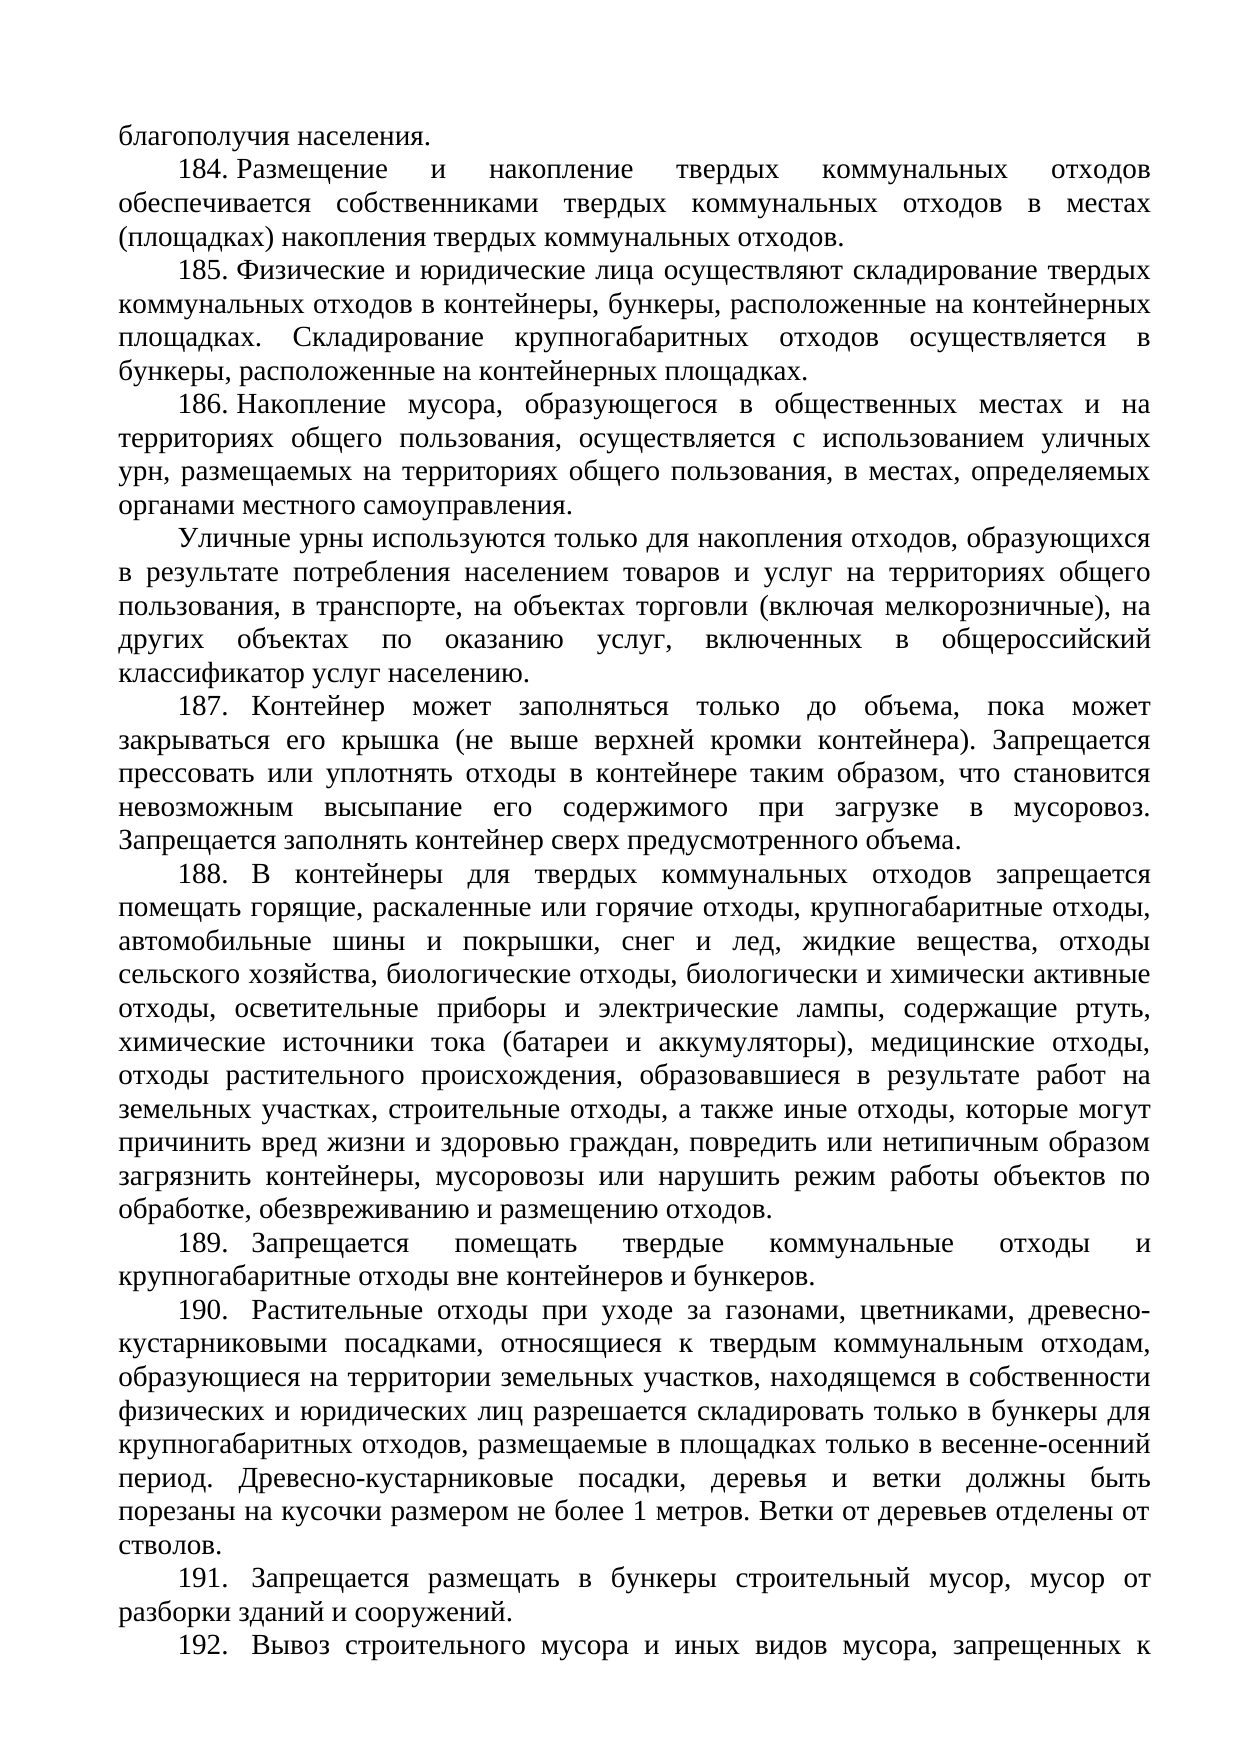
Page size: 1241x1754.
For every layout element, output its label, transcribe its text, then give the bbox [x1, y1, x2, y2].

text Уличные урны используются только для накопления отходов, образующихся в результате потребления населением товаров и услуг на территориях общего пользования, в транспорте, на объектах торговли (включая мелкорозничные), на других объектах по оказанию услуг, включенных в общероссийский классификатор услуг населению. [118, 521, 1152, 688]
list Запрещается размещать в бункеры строительный мусор, мусор от разборки зданий и сооружений. [118, 1560, 1152, 1627]
list Контейнер может заполняться только до объема, пока может закрываться его крышка (не выше верхней кромки контейнера). Запрещается прессовать или уплотнять отходы в контейнере таким образом, что становится невозможным высыпание его содержимого при загрузке в мусоровоз. Запрещается заполнять контейнер сверх предусмотренного объема. [118, 688, 1152, 856]
list В контейнеры для твердых коммунальных отходов запрещается помещать горящие, раскаленные или горячие отходы, крупногабаритные отходы, автомобильные шины и покрышки, снег и лед, жидкие вещества, отходы сельского хозяйства, биологические отходы, биологически и химически активные отходы, осветительные приборы и электрические лампы, содержащие ртуть, химические источники тока (батареи и аккумуляторы), медицинские отходы, отходы растительного происхождения, образовавшиеся в результате работ на земельных участках, строительные отходы, а также иные отходы, которые могут причинить вред жизни и здоровью граждан, повредить или нетипичным образом загрязнить контейнеры, мусоровозы или нарушить режим работы объектов по обработке, обезвреживанию и размещению отходов. [118, 856, 1152, 1225]
list Растительные отходы при уходе за газонами, цветниками, древесно-кустарниковыми посадками, относящиеся к твердым коммунальным отходам, образующиеся на территории земельных участков, находящемся в собственности физических и юридических лиц разрешается складировать только в бункеры для крупногабаритных отходов, размещаемые в площадках только в весенне-осенний период. Древесно-кустарниковые посадки, деревья и ветки должны быть порезаны на кусочки размером не более 1 метров. Ветки от деревьев отделены от стволов. [118, 1292, 1152, 1560]
list Физические и юридические лица осуществляют складирование твердых коммунальных отходов в контейнеры, бункеры, расположенные на контейнерных площадках. Складирование крупногабаритных отходов осуществляется в бункеры, расположенные на контейнерных площадках. [118, 252, 1152, 386]
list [118, 118, 1152, 152]
list Накопление мусора, образующегося в общественных местах и на территориях общего пользования, осуществляется с использованием уличных урн, размещаемых на территориях общего пользования, в местах, определяемых органами местного самоуправления. [118, 386, 1152, 521]
list Размещение и накопление твердых коммунальных отходов обеспечивается собственниками твердых коммунальных отходов в местах (площадках) накопления твердых коммунальных отходов. [118, 152, 1152, 252]
list Запрещается помещать твердые коммунальные отходы и крупногабаритные отходы вне контейнеров и бункеров. [118, 1225, 1152, 1292]
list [118, 1627, 1152, 1661]
